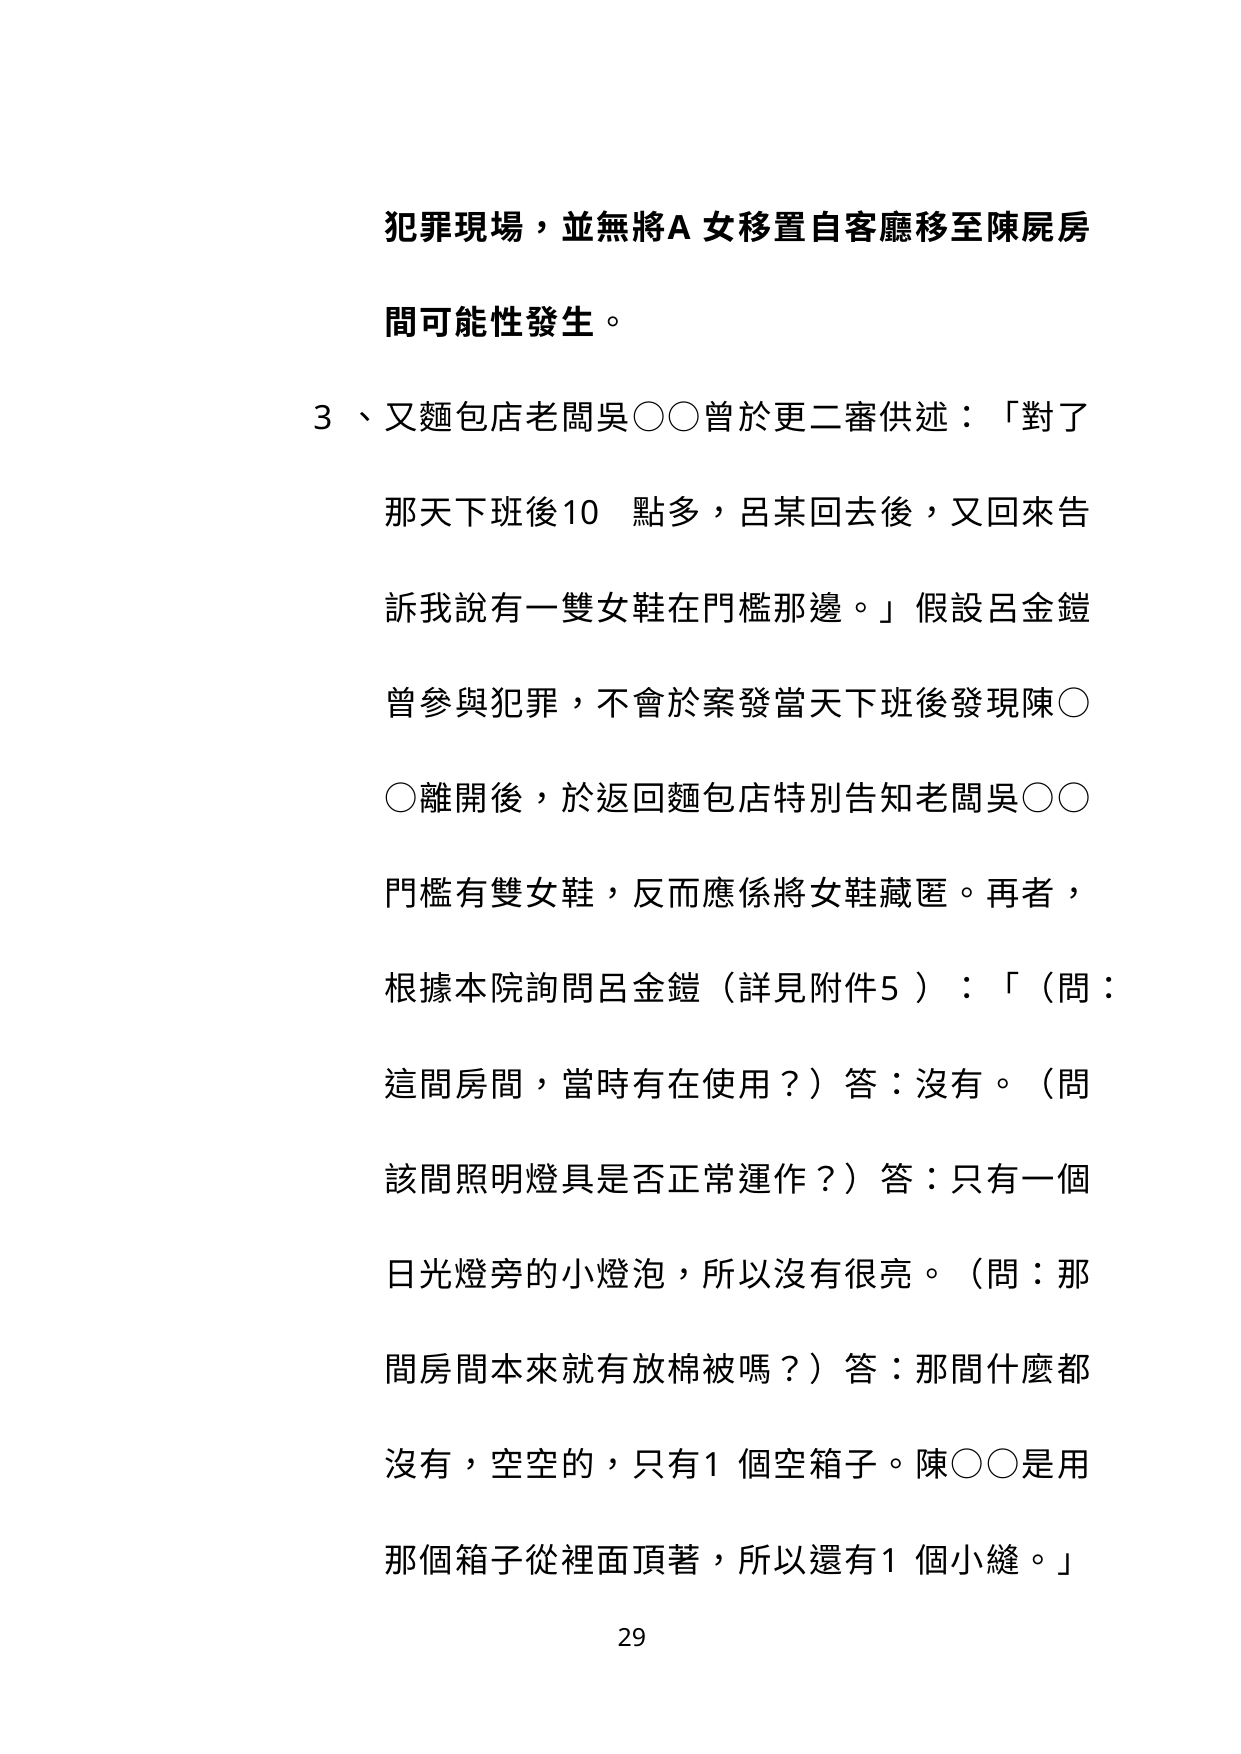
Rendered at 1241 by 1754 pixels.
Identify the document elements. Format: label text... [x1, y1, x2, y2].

subtitle 原確定判決依陳○○供述及現場命案現場表演作案過程認定二人於客廳共同侵害A女後，由陳○○將A女移至陳屍房間部分，根據鑑定人鑑定意見，委無可採，A女陳屍房間即為第1犯罪現場，並無將A女移置自客廳移至陳屍房間可能性發生。 [296, 177, 1092, 368]
